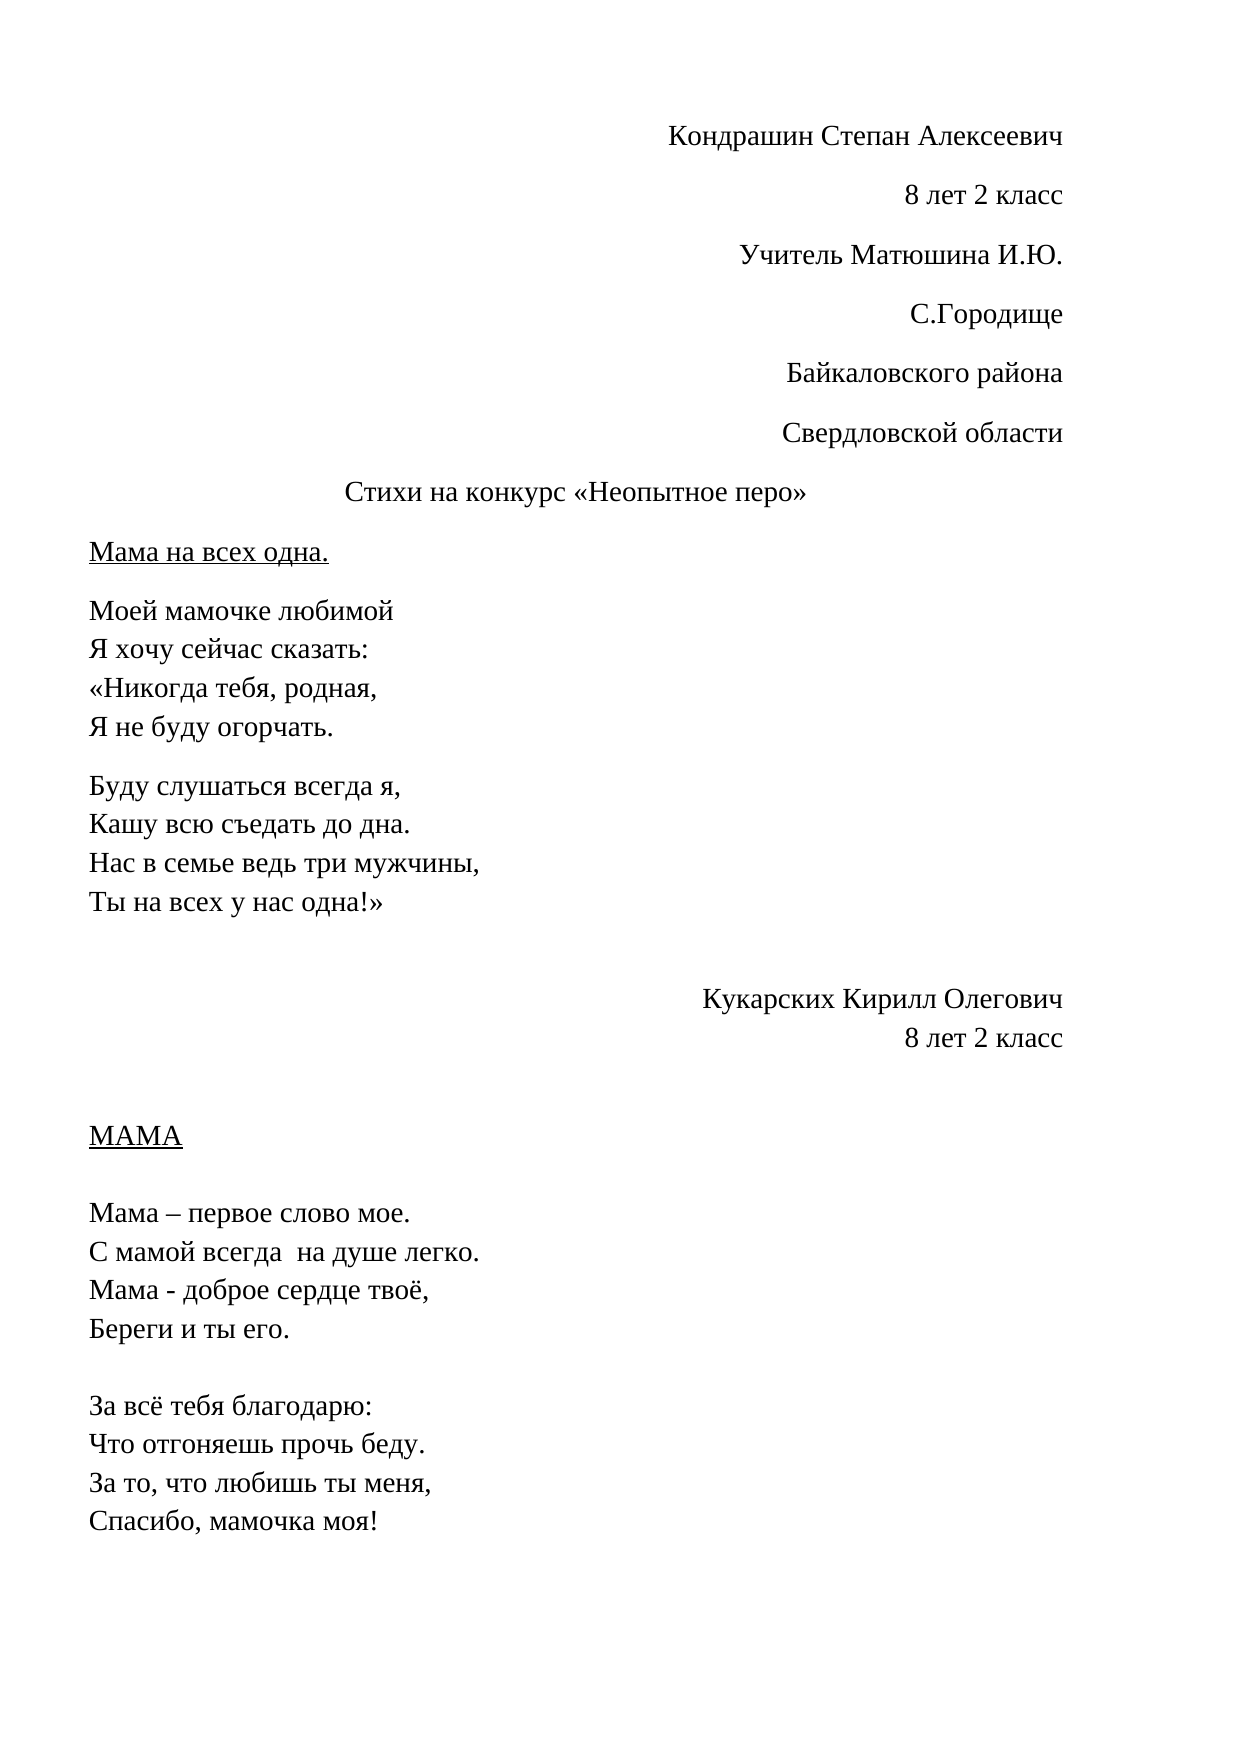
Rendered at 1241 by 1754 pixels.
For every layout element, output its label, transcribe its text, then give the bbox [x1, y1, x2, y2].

text Мама - доброе сердце твоё, [88, 1272, 1063, 1306]
text Свердловской области [88, 415, 1063, 448]
text За то, что любишь ты меня, [88, 1465, 1063, 1498]
text Стихи на конкурс «Неопытное перо» [88, 474, 1063, 508]
text Кукарских Кирилл Олегович [88, 982, 1063, 1015]
text 8 лет 2 класс [88, 177, 1063, 211]
text Береги и ты его. [88, 1311, 1063, 1344]
text Мама на всех одна. [88, 534, 1063, 567]
text Учитель Матюшина И.Ю. [88, 237, 1063, 270]
text Мама – первое слово мое. [88, 1195, 1063, 1229]
text 8 лет 2 класс [88, 1020, 1063, 1054]
text С мамой всегда на душе легко. [88, 1234, 1063, 1267]
text Кондрашин Степан Алексеевич [88, 118, 1063, 152]
text За всё тебя благодарю: [88, 1388, 1063, 1421]
text Спасибо, мамочка моя! [88, 1503, 1063, 1537]
text С.Городище [88, 296, 1063, 330]
text МАМА [88, 1118, 1063, 1152]
text Моей мамочке любимой Я хочу сейчас сказать: «Никогда тебя, родная, Я не буду огорчать. [88, 593, 1063, 742]
text Что отгоняешь прочь беду. [88, 1426, 1063, 1460]
text Буду слушаться всегда я, Кашу всю съедать до дна. Нас в семье ведь три мужчины, Ты на всех у нас одна!» [88, 768, 1063, 917]
text Байкаловского района [88, 356, 1063, 389]
